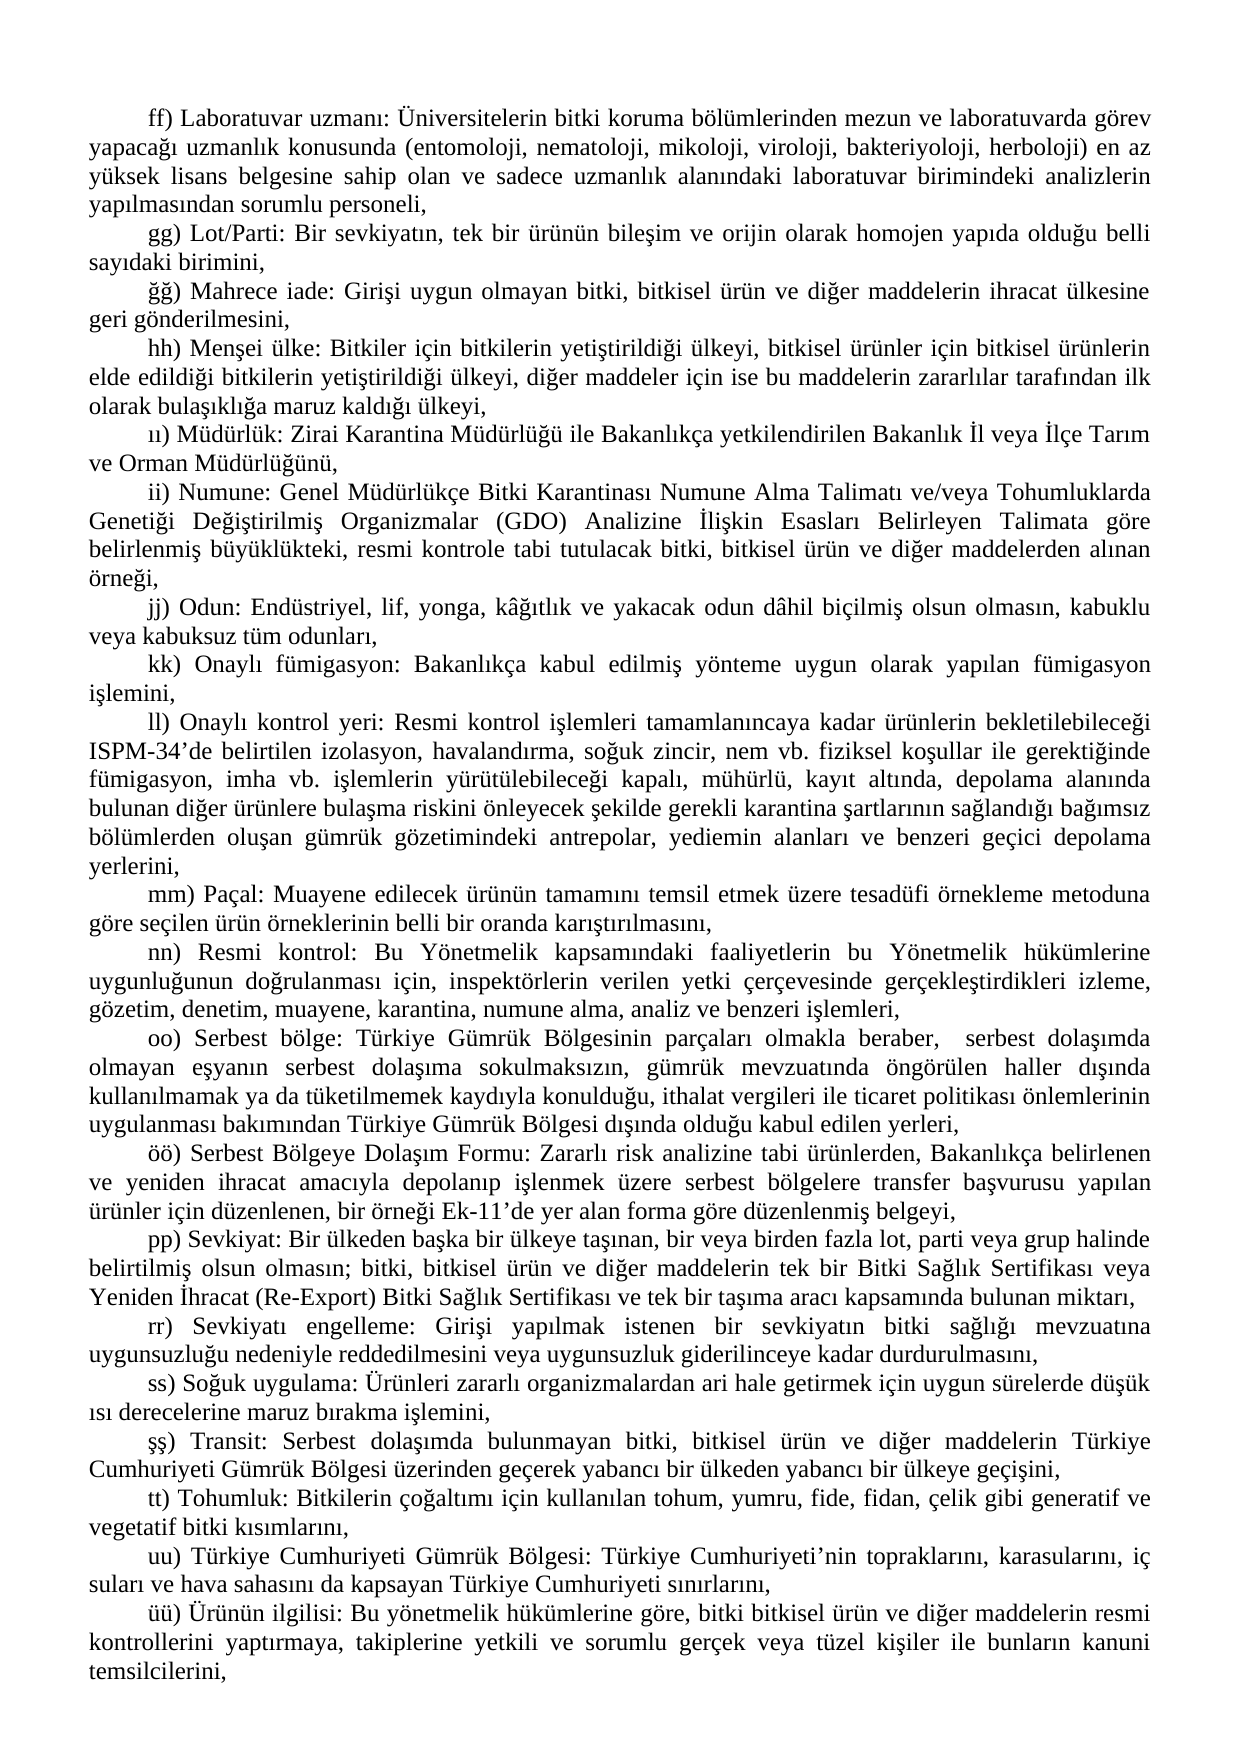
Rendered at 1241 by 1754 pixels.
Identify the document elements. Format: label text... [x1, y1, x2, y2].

text gg) Lot/Parti: Bir sevkiyatın, tek bir ürünün bileşim ve orijin olarak homojen yapıda olduğu belli sayıdaki birimini, [89, 218, 1152, 276]
text ğğ) Mahrece iade: Girişi uygun olmayan bitki, bitkisel ürün ve diğer maddelerin ihracat ülkesine geri gönderilmesini, [89, 276, 1152, 333]
text hh) Menşei ülke: Bitkiler için bitkilerin yetiştirildiği ülkeyi, bitkisel ürünler için bitkisel ürünlerin elde edildiği bitkilerin yetiştirildiği ülkeyi, diğer maddeler için ise bu maddelerin zararlılar tarafından ilk olarak bulaşıklığa maruz kaldığı ülkeyi, [89, 333, 1152, 419]
text oo) Serbest bölge: Türkiye Gümrük Bölgesinin parçaları olmakla beraber, serbest dolaşımda olmayan eşyanın serbest dolaşıma sokulmaksızın, gümrük mevzuatında öngörülen haller dışında kullanılmamak ya da tüketilmemek kaydıyla konulduğu, ithalat vergileri ile ticaret politikası önlemlerinin uygulanması bakımından Türkiye Gümrük Bölgesi dışında olduğu kabul edilen yerleri, [89, 1023, 1152, 1138]
text jj) Odun: Endüstriyel, lif, yonga, kâğıtlık ve yakacak odun dâhil biçilmiş olsun olmasın, kabuklu veya kabuksuz tüm odunları, [89, 592, 1152, 649]
text pp) Sevkiyat: Bir ülkeden başka bir ülkeye taşınan, bir veya birden fazla lot, parti veya grup halinde belirtilmiş olsun olmasın; bitki, bitkisel ürün ve diğer maddelerin tek bir Bitki Sağlık Sertifikası veya Yeniden İhracat (Re-Export) Bitki Sağlık Sertifikası ve tek bir taşıma aracı kapsamında bulunan miktarı, [89, 1224, 1152, 1311]
text şş) Transit: Serbest dolaşımda bulunmayan bitki, bitkisel ürün ve diğer maddelerin Türkiye Cumhuriyeti Gümrük Bölgesi üzerinden geçerek yabancı bir ülkeden yabancı bir ülkeye geçişini, [89, 1426, 1152, 1483]
text öö) Serbest Bölgeye Dolaşım Formu: Zararlı risk analizine tabi ürünlerden, Bakanlıkça belirlenen ve yeniden ihracat amacıyla depolanıp işlenmek üzere serbest bölgelere transfer başvurusu yapılan ürünler için düzenlenen, bir örneği Ek-11’de yer alan forma göre düzenlenmiş belgeyi, [89, 1138, 1152, 1224]
text ıı) Müdürlük: Zirai Karantina Müdürlüğü ile Bakanlıkça yetkilendirilen Bakanlık İl veya İlçe Tarım ve Orman Müdürlüğünü, [89, 419, 1152, 477]
text rr) Sevkiyatı engelleme: Girişi yapılmak istenen bir sevkiyatın bitki sağlığı mevzuatına uygunsuzluğu nedeniyle reddedilmesini veya uygunsuzluk giderilinceye kadar durdurulmasını, [89, 1311, 1152, 1368]
text ff) Laboratuvar uzmanı: Üniversitelerin bitki koruma bölümlerinden mezun ve laboratuvarda görev yapacağı uzmanlık konusunda (entomoloji, nematoloji, mikoloji, viroloji, bakteriyoloji, herboloji) en az yüksek lisans belgesine sahip olan ve sadece uzmanlık alanındaki laboratuvar birimindeki analizlerin yapılmasından sorumlu personeli, [89, 103, 1152, 218]
text ii) Numune: Genel Müdürlükçe Bitki Karantinası Numune Alma Talimatı ve/veya Tohumluklarda Genetiği Değiştirilmiş Organizmalar (GDO) Analizine İlişkin Esasları Belirleyen Talimata göre belirlenmiş büyüklükteki, resmi kontrole tabi tutulacak bitki, bitkisel ürün ve diğer maddelerden alınan örneği, [89, 477, 1152, 592]
text ss) Soğuk uygulama: Ürünleri zararlı organizmalardan ari hale getirmek için uygun sürelerde düşük ısı derecelerine maruz bırakma işlemini, [89, 1368, 1152, 1426]
text mm) Paçal: Muayene edilecek ürünün tamamını temsil etmek üzere tesadüfi örnekleme metoduna göre seçilen ürün örneklerinin belli bir oranda karıştırılmasını, [89, 879, 1152, 937]
text nn) Resmi kontrol: Bu Yönetmelik kapsamındaki faaliyetlerin bu Yönetmelik hükümlerine uygunluğunun doğrulanması için, inspektörlerin verilen yetki çerçevesinde gerçekleştirdikleri izleme, gözetim, denetim, muayene, karantina, numune alma, analiz ve benzeri işlemleri, [89, 937, 1152, 1023]
text üü) Ürünün ilgilisi: Bu yönetmelik hükümlerine göre, bitki bitkisel ürün ve diğer maddelerin resmi kontrollerini yaptırmaya, takiplerine yetkili ve sorumlu gerçek veya tüzel kişiler ile bunların kanuni temsilcilerini, [89, 1598, 1152, 1684]
text tt) Tohumluk: Bitkilerin çoğaltımı için kullanılan tohum, yumru, fide, fidan, çelik gibi generatif ve vegetatif bitki kısımlarını, [89, 1483, 1152, 1541]
text uu) Türkiye Cumhuriyeti Gümrük Bölgesi: Türkiye Cumhuriyeti’nin topraklarını, karasularını, iç suları ve hava sahasını da kapsayan Türkiye Cumhuriyeti sınırlarını, [89, 1541, 1152, 1598]
text ll) Onaylı kontrol yeri: Resmi kontrol işlemleri tamamlanıncaya kadar ürünlerin bekletilebileceği ISPM-34’de belirtilen izolasyon, havalandırma, soğuk zincir, nem vb. fiziksel koşullar ile gerektiğinde fümigasyon, imha vb. işlemlerin yürütülebileceği kapalı, mühürlü, kayıt altında, depolama alanında bulunan diğer ürünlere bulaşma riskini önleyecek şekilde gerekli karantina şartlarının sağlandığı bağımsız bölümlerden oluşan gümrük gözetimindeki antrepolar, yediemin alanları ve benzeri geçici depolama yerlerini, [89, 707, 1152, 879]
text kk) Onaylı fümigasyon: Bakanlıkça kabul edilmiş yönteme uygun olarak yapılan fümigasyon işlemini, [89, 649, 1152, 707]
